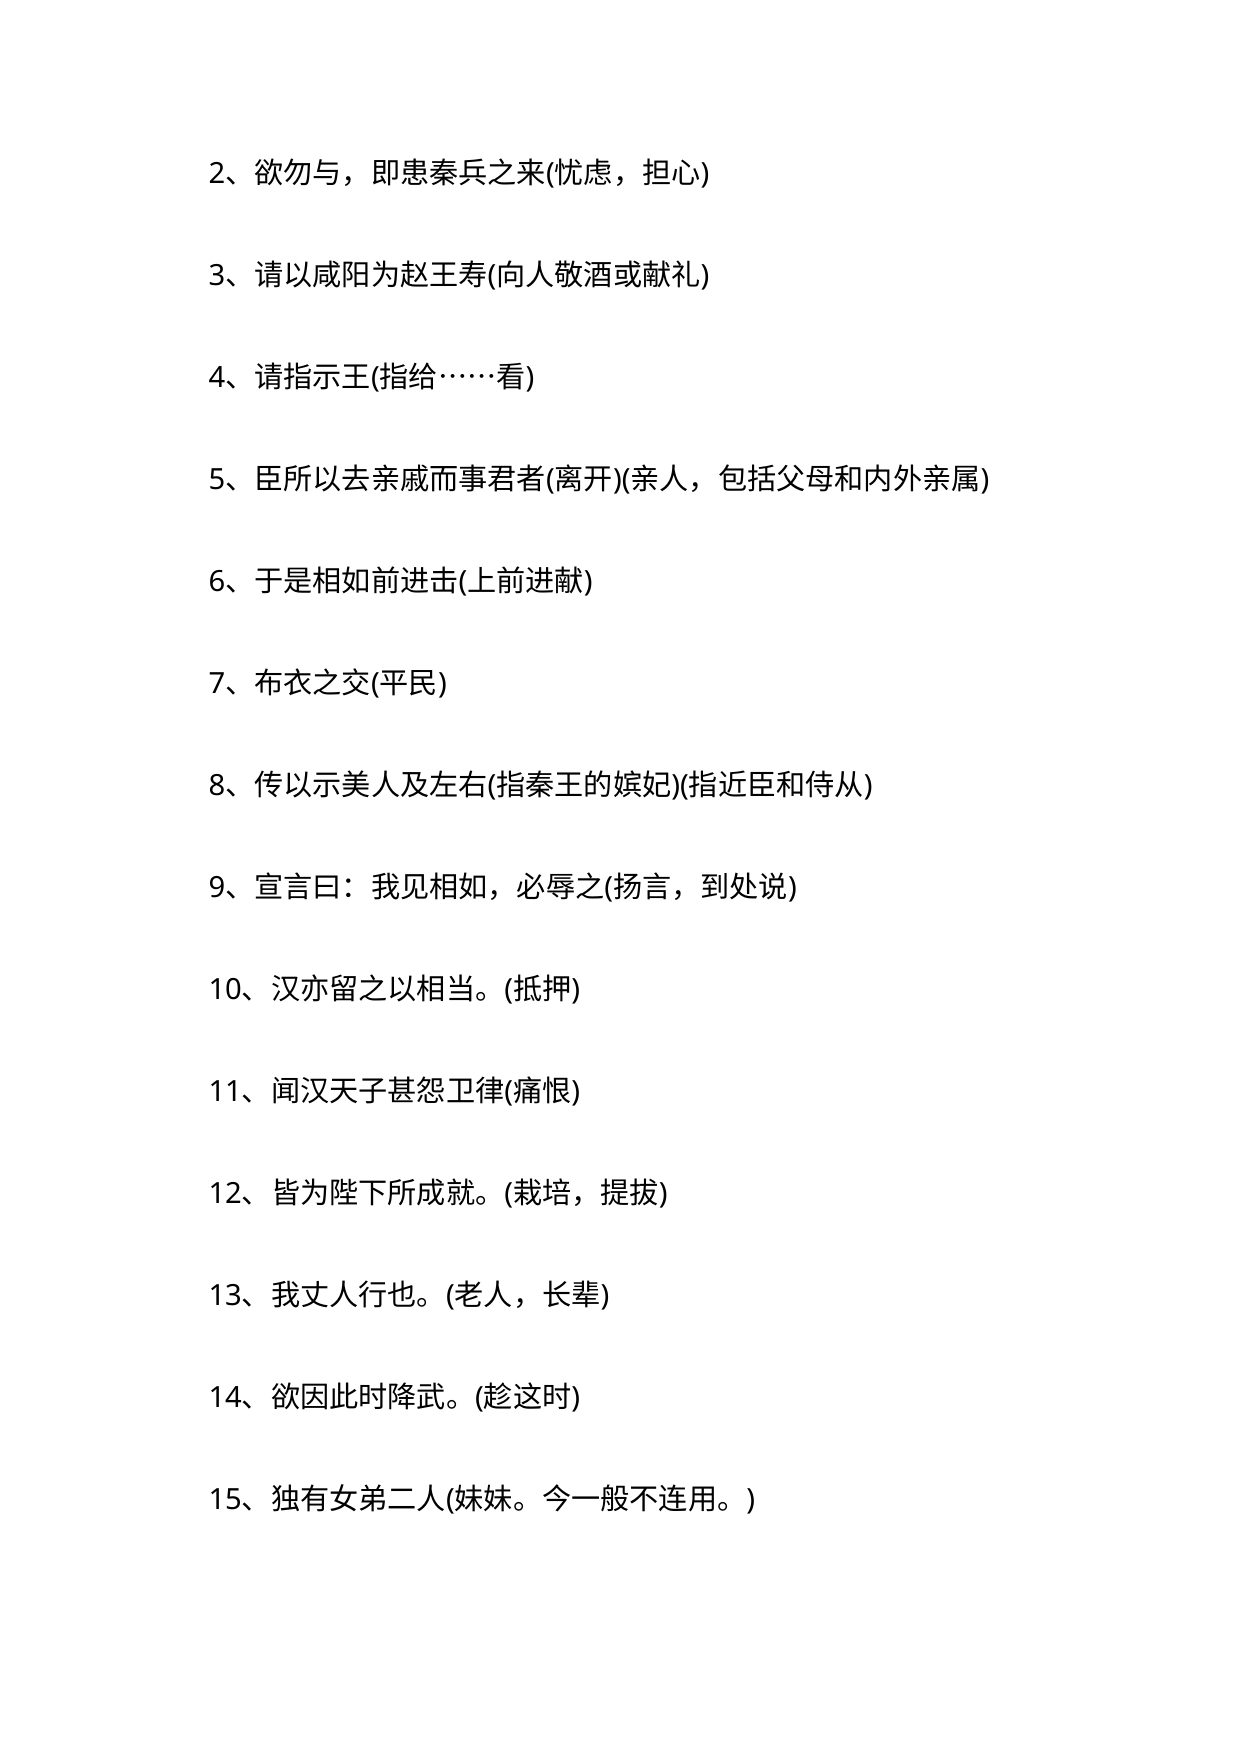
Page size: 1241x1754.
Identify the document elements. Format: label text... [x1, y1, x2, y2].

text 3、请以咸阳为赵王寿(向人敬酒或献礼) [150, 252, 1090, 294]
text 5、臣所以去亲戚而事君者(离开)(亲人，包括父母和内外亲属) [150, 456, 1090, 498]
text 11、闻汉天子甚怨卫律(痛恨) [150, 1068, 1090, 1110]
text 13、我丈人行也。(老人，长辈) [150, 1272, 1090, 1314]
text 2、欲勿与，即患秦兵之来(忧虑，担心) [150, 150, 1090, 192]
text 12、皆为陛下所成就。(栽培，提拔) [150, 1170, 1090, 1212]
text 15、独有女弟二人(妹妹。今一般不连用。) [150, 1476, 1090, 1518]
text 8、传以示美人及左右(指秦王的嫔妃)(指近臣和侍从) [150, 762, 1090, 804]
text 10、汉亦留之以相当。(抵押) [150, 966, 1090, 1008]
text 14、欲因此时降武。(趁这时) [150, 1374, 1090, 1416]
text 4、请指示王(指给……看) [150, 354, 1090, 396]
text 7、布衣之交(平民) [150, 660, 1090, 702]
text 6、于是相如前进击(上前进献) [150, 558, 1090, 600]
text 9、宣言曰：我见相如，必辱之(扬言，到处说) [150, 864, 1090, 906]
